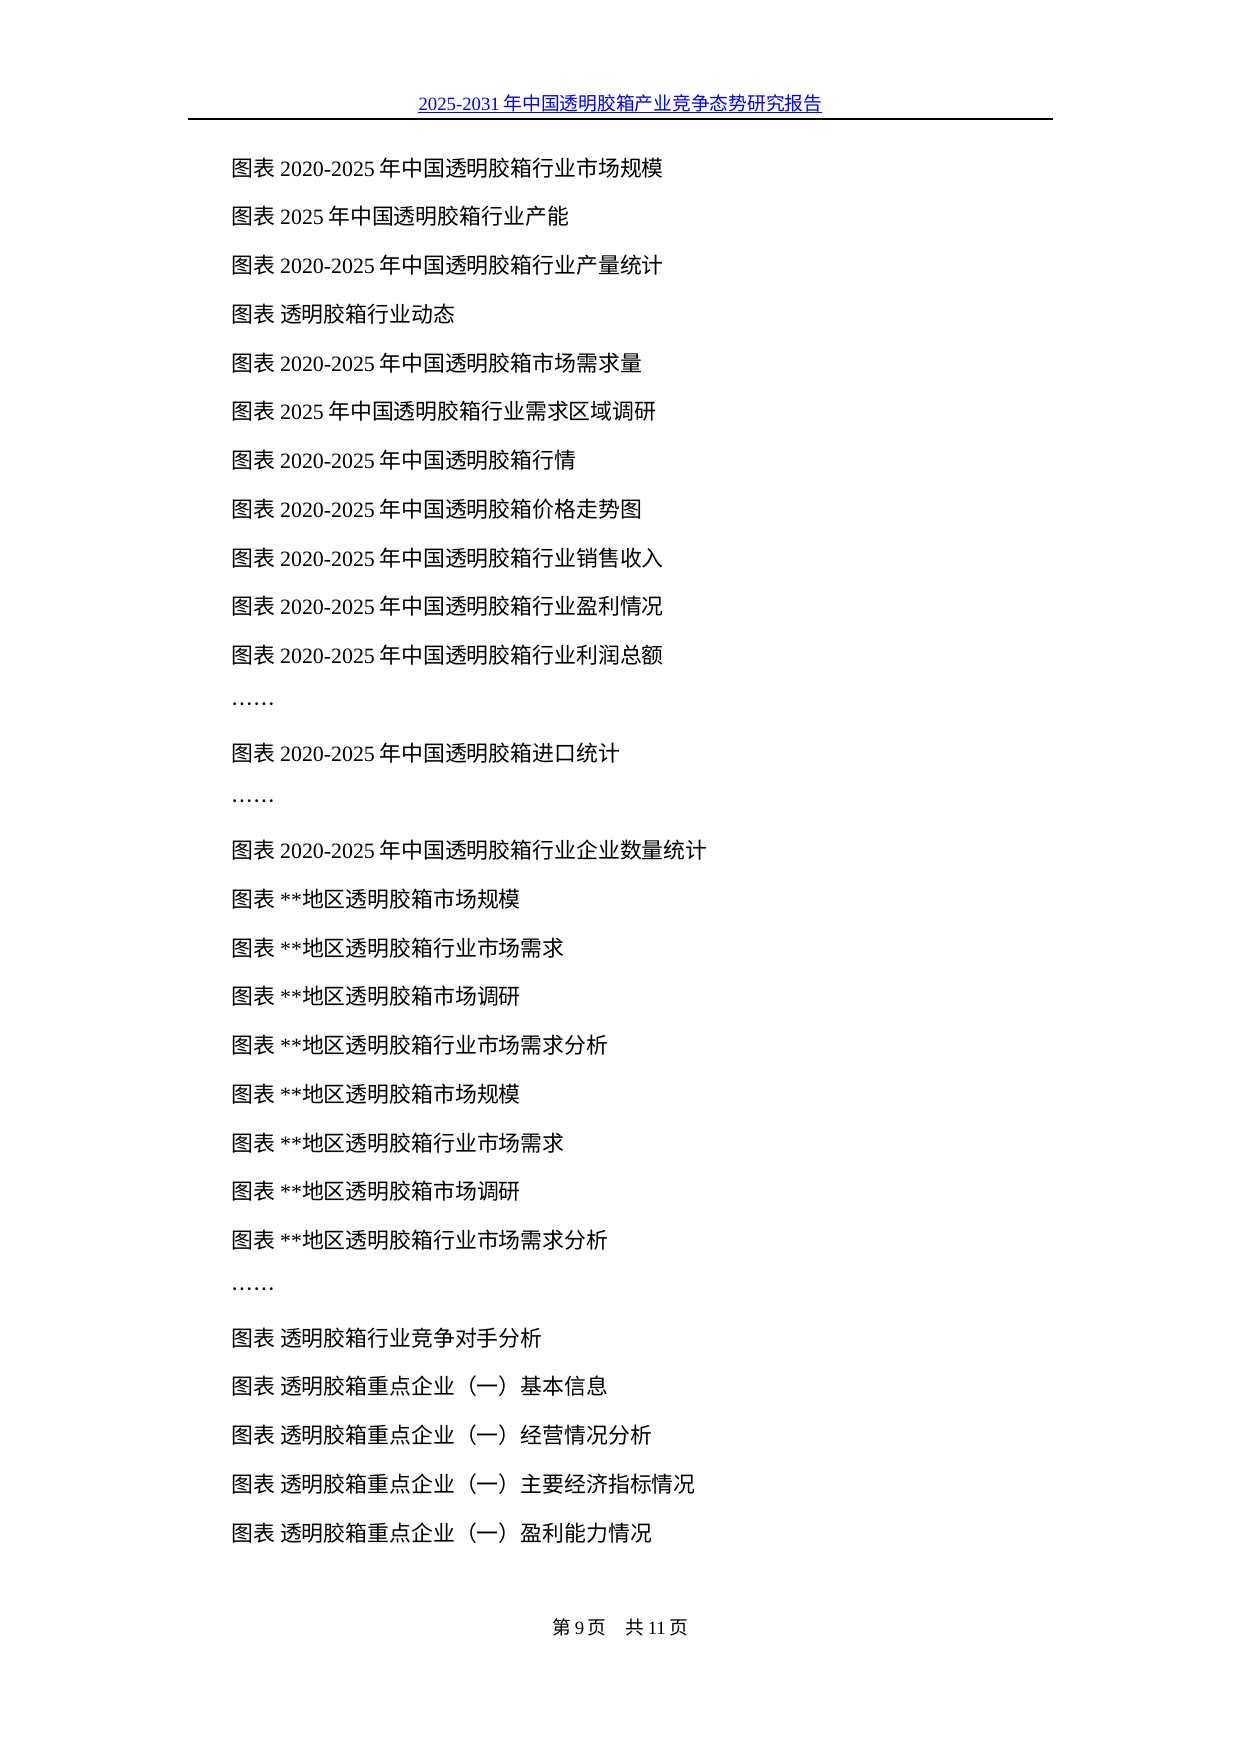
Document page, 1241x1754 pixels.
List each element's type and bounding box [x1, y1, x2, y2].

text [187, 150, 1053, 1548]
